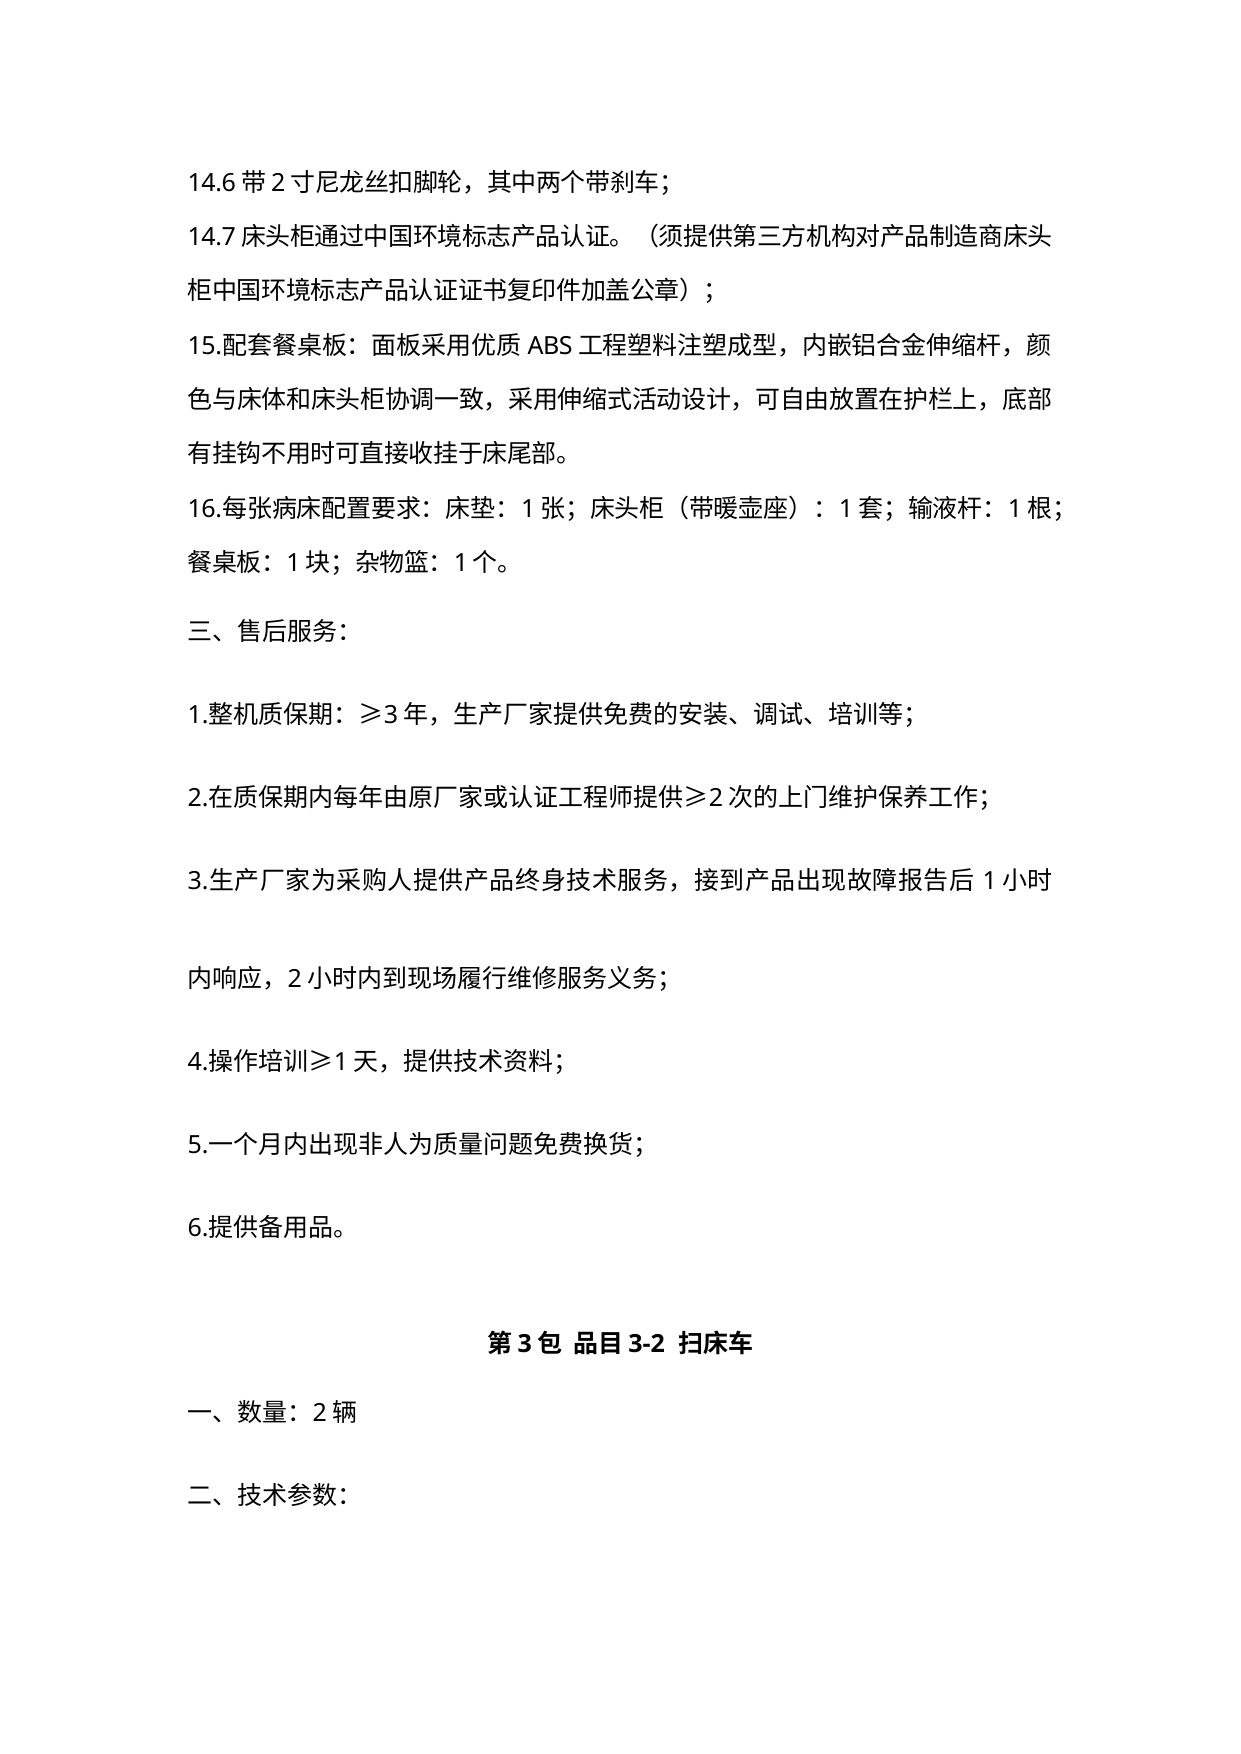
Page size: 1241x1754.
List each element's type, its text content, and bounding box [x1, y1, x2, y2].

text 14.7床头柜通过中国环境标志产品认证。（须提供第三方机构对产品制造商床头柜中国环境标志产品认证证书复印件加盖公章）； [187, 216, 1053, 307]
text 1.整机质保期：≥3年，生产厂家提供免费的安装、调试、培训等； [187, 680, 1053, 745]
text 一、数量：2辆 [187, 1378, 1053, 1443]
text 二、技术参数： [187, 1461, 1053, 1526]
text 15.配套餐桌板：面板采用优质ABS工程塑料注塑成型，内嵌铝合金伸缩杆，颜色与床体和床头柜协调一致，采用伸缩式活动设计，可自由放置在护栏上，底部有挂钩不用时可直接收挂于床尾部。 [187, 325, 1053, 470]
text 2.在质保期内每年由原厂家或认证工程师提供≥2次的上门维护保养工作； [187, 763, 1053, 828]
text 16.每张病床配置要求：床垫：1张；床头柜（带暖壶座）：1套；输液杆：1根；餐桌板：1块；杂物篮：1个。 [187, 488, 1053, 579]
text 4.操作培训≥1天，提供技术资料； [187, 1027, 1053, 1092]
text 5.一个月内出现非人为质量问题免费换货； [187, 1110, 1053, 1175]
text 三、售后服务： [187, 597, 1053, 662]
text 3.生产厂家为采购人提供产品终身技术服务，接到产品出现故障报告后1小时内响应，2小时内到现场履行维修服务义务； [187, 846, 1053, 1009]
text 14.6带2寸尼龙丝扣脚轮，其中两个带刹车； [187, 162, 1053, 198]
text 第3包 品目3-2 扫床车 [187, 1323, 1053, 1359]
text 6.提供备用品。 [187, 1193, 1053, 1258]
